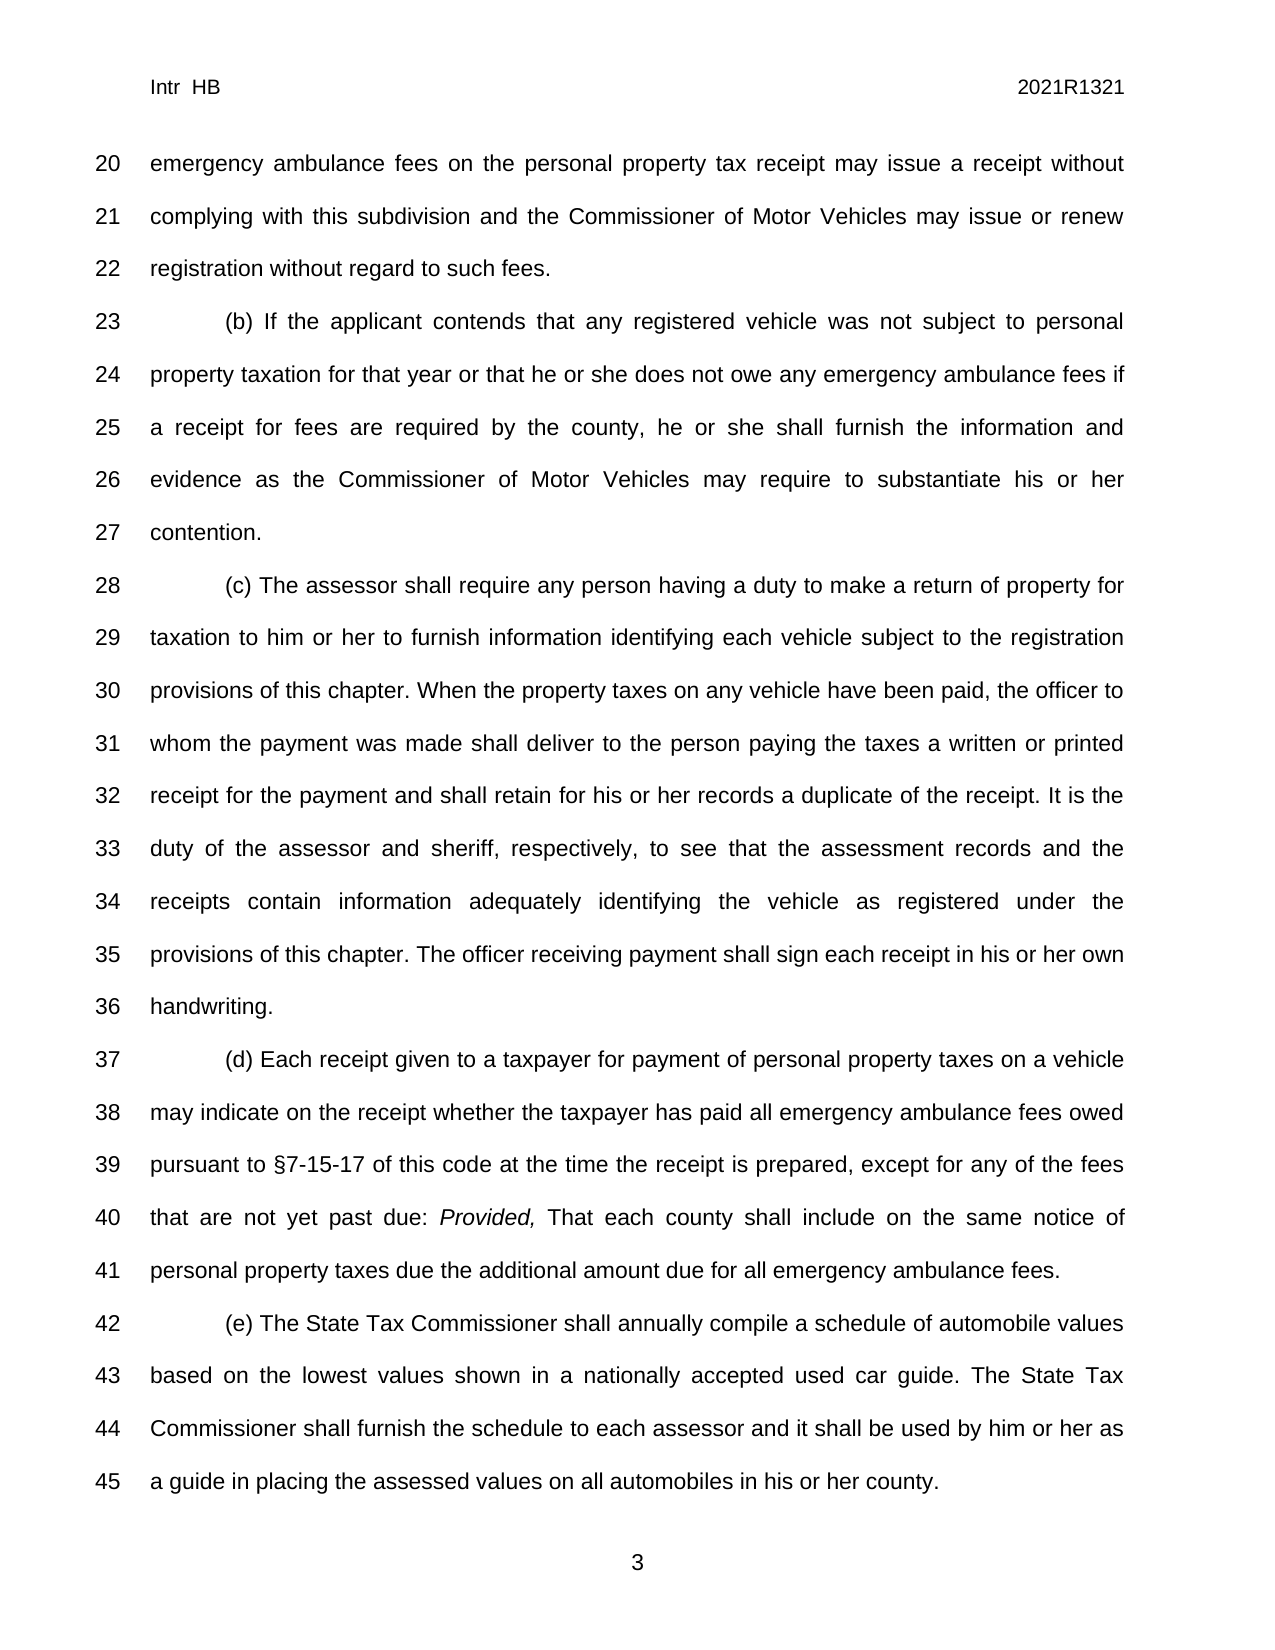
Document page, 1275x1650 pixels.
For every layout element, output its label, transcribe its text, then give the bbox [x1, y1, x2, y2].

text (e) The State Tax Commissioner shall annually compile a schedule of automobile values based on the lowest values shown in a nationally accepted used car guide. The State Tax Commissioner shall furnish the schedule to each assessor and it shall be used by him or her as a guide in placing the assessed values on all automobiles in his or her county. [150, 1309, 1125, 1494]
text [150, 150, 1125, 282]
text (b) If the applicant contends that any registered vehicle was not subject to personal property taxation for that year or that he or she does not owe any emergency ambulance fees if a receipt for fees are required by the county, he or she shall furnish the information and evidence as the Commissioner of Motor Vehicles may require to substantiate his or her contention. [150, 308, 1125, 545]
text (d) Each receipt given to a taxpayer for payment of personal property taxes on a vehicle may indicate on the receipt whether the taxpayer has paid all emergency ambulance fees owed pursuant to §7-15-17 of this code at the time the receipt is prepared, except for any of the fees that are not yet past due: Provided, That each county shall include on the same notice of personal property taxes due the additional amount due for all emergency ambulance fees. [150, 1046, 1125, 1283]
text (c) The assessor shall require any person having a duty to make a return of property for taxation to him or her to furnish information identifying each vehicle subject to the registration provisions of this chapter. When the property taxes on any vehicle have been paid, the officer to whom the payment was made shall deliver to the person paying the taxes a written or printed receipt for the payment and shall retain for his or her records a duplicate of the receipt. It is the duty of the assessor and sheriff, respectively, to see that the assessment records and the receipts contain information adequately identifying the vehicle as registered under the provisions of this chapter. The officer receiving payment shall sign each receipt in his or her own handwriting. [150, 572, 1125, 1020]
